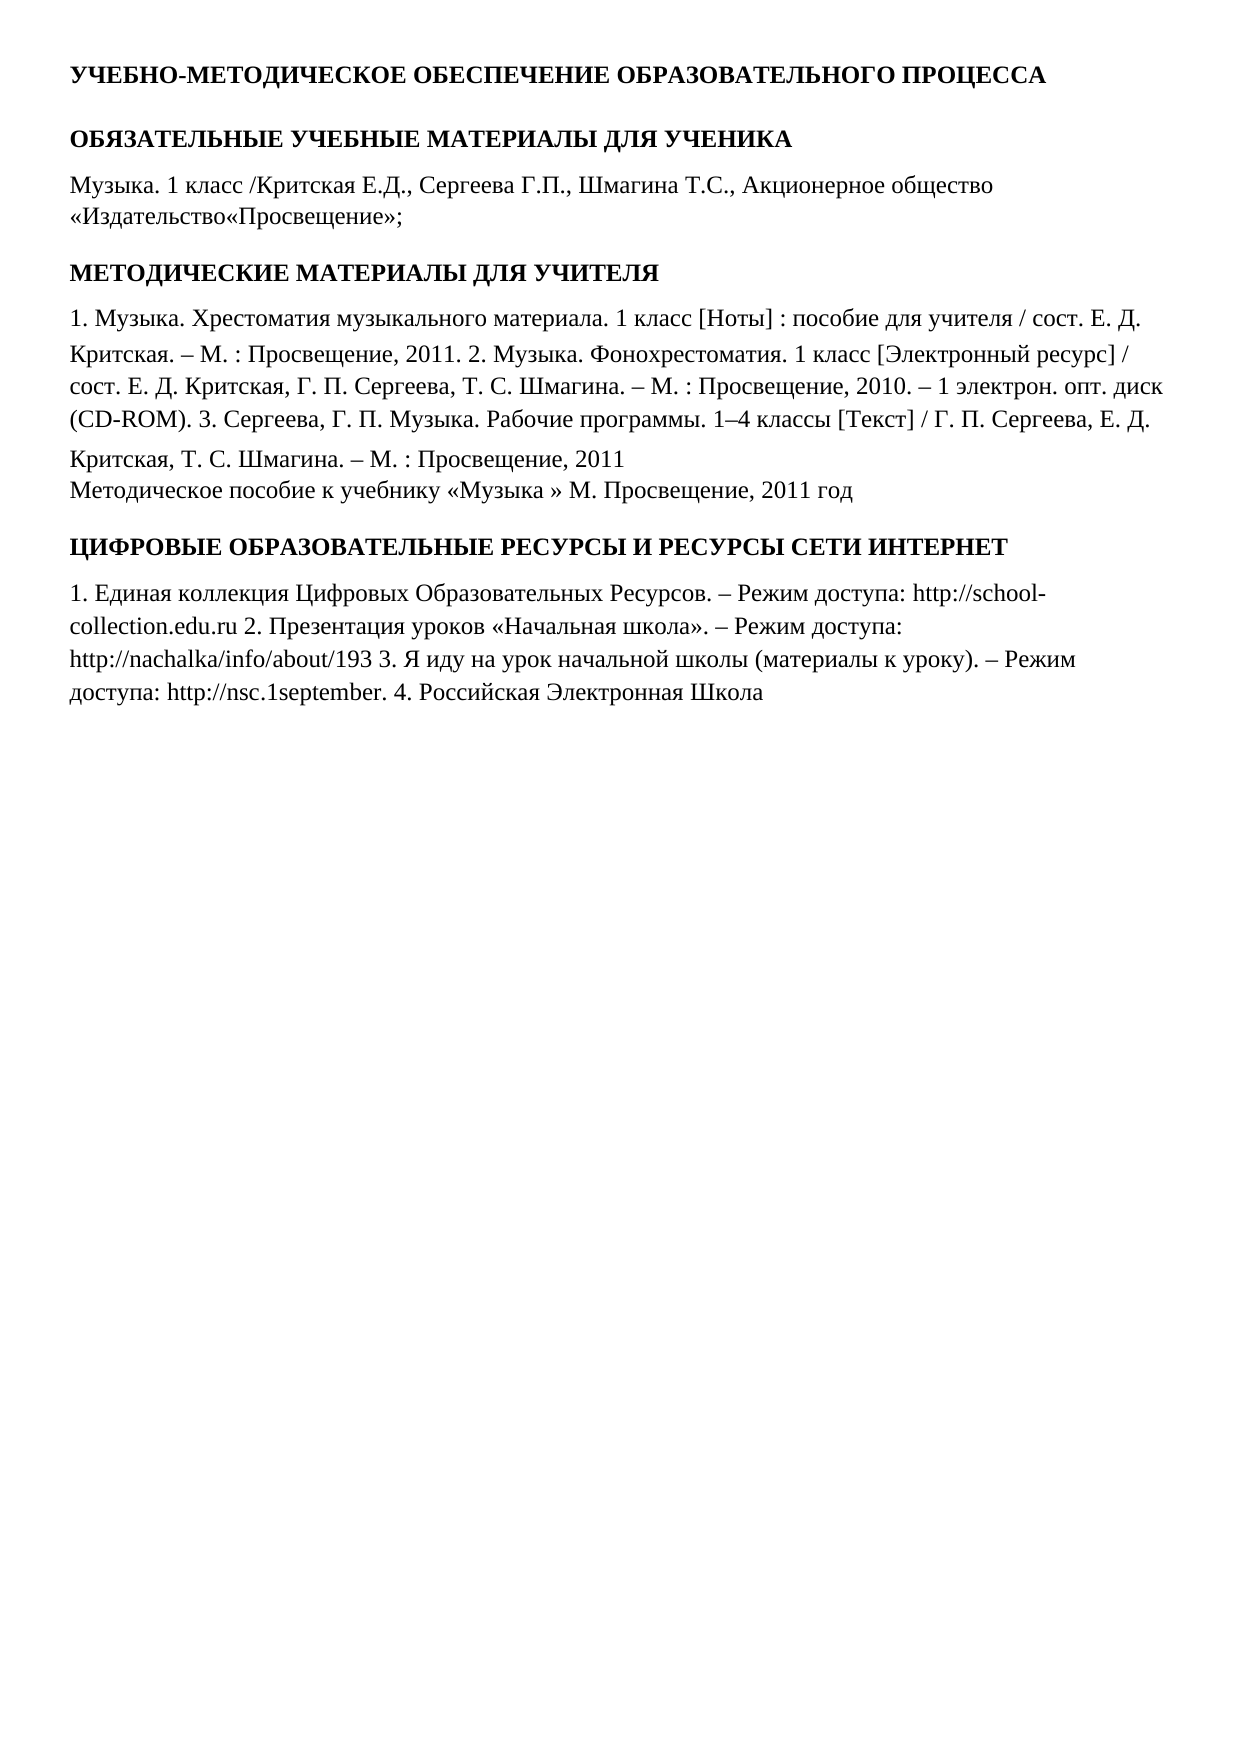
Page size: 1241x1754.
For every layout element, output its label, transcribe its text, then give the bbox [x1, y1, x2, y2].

text Критская. – М. : Просвещение, 2011. 2. Музыка. Фонохрестоматия. 1 класс [Электронный ресурс] / сост. Е. Д. Критская, Г. П. Сергеева, Т. С. Шмагина. – М. : Просвещение, 2010. – 1 электрон. опт. диск (CD-ROM). 3. Сергеева, Г. П. Музыка. Рабочие программы. 1–4 классы [Текст] / Г. П. Сергеева, Е. Д. [69, 339, 1172, 432]
text Музыка. 1 класс /Критская Е.Д., Сергеева Г.П., Шмагина Т.С., Акционерное общество «Издательство«Просвещение»; [69, 170, 1157, 230]
text Критская, Т. С. Шмагина. – М. : Просвещение, 2011 Методическое пособие к учебнику «Музыка » М. Просвещение, 2011 год [69, 444, 857, 504]
text 1. Музыка. Хрестоматия музыкального материала. 1 класс [Ноты] : пособие для учителя / сост. Е. Д. [69, 304, 1172, 332]
text УЧЕБНО-МЕТОДИЧЕСКОЕ ОБЕСПЕЧЕНИЕ ОБРАЗОВАТЕЛЬНОГО ПРОЦЕССА [69, 62, 1172, 89]
text 1. Единая коллекция Цифровых Образовательных Ресурсов. – Режим доступа: http://school-collection.edu.ru 2. Презентация уроков «Начальная школа». – Режим доступа: http://nachalka/info/about/193 3. Я иду на урок начальной школы (материалы к уроку). – Режим доступа: http://nsc.1september. 4. Российская Электронная Школа [69, 578, 1082, 706]
text ОБЯЗАТЕЛЬНЫЕ УЧЕБНЫЕ МАТЕРИАЛЫ ДЛЯ УЧЕНИКА [69, 125, 1172, 153]
text МЕТОДИЧЕСКИЕ МАТЕРИАЛЫ ДЛЯ УЧИТЕЛЯ [69, 260, 1172, 287]
text ЦИФРОВЫЕ ОБРАЗОВАТЕЛЬНЫЕ РЕСУРСЫ И РЕСУРСЫ СЕТИ ИНТЕРНЕТ [69, 533, 1172, 561]
